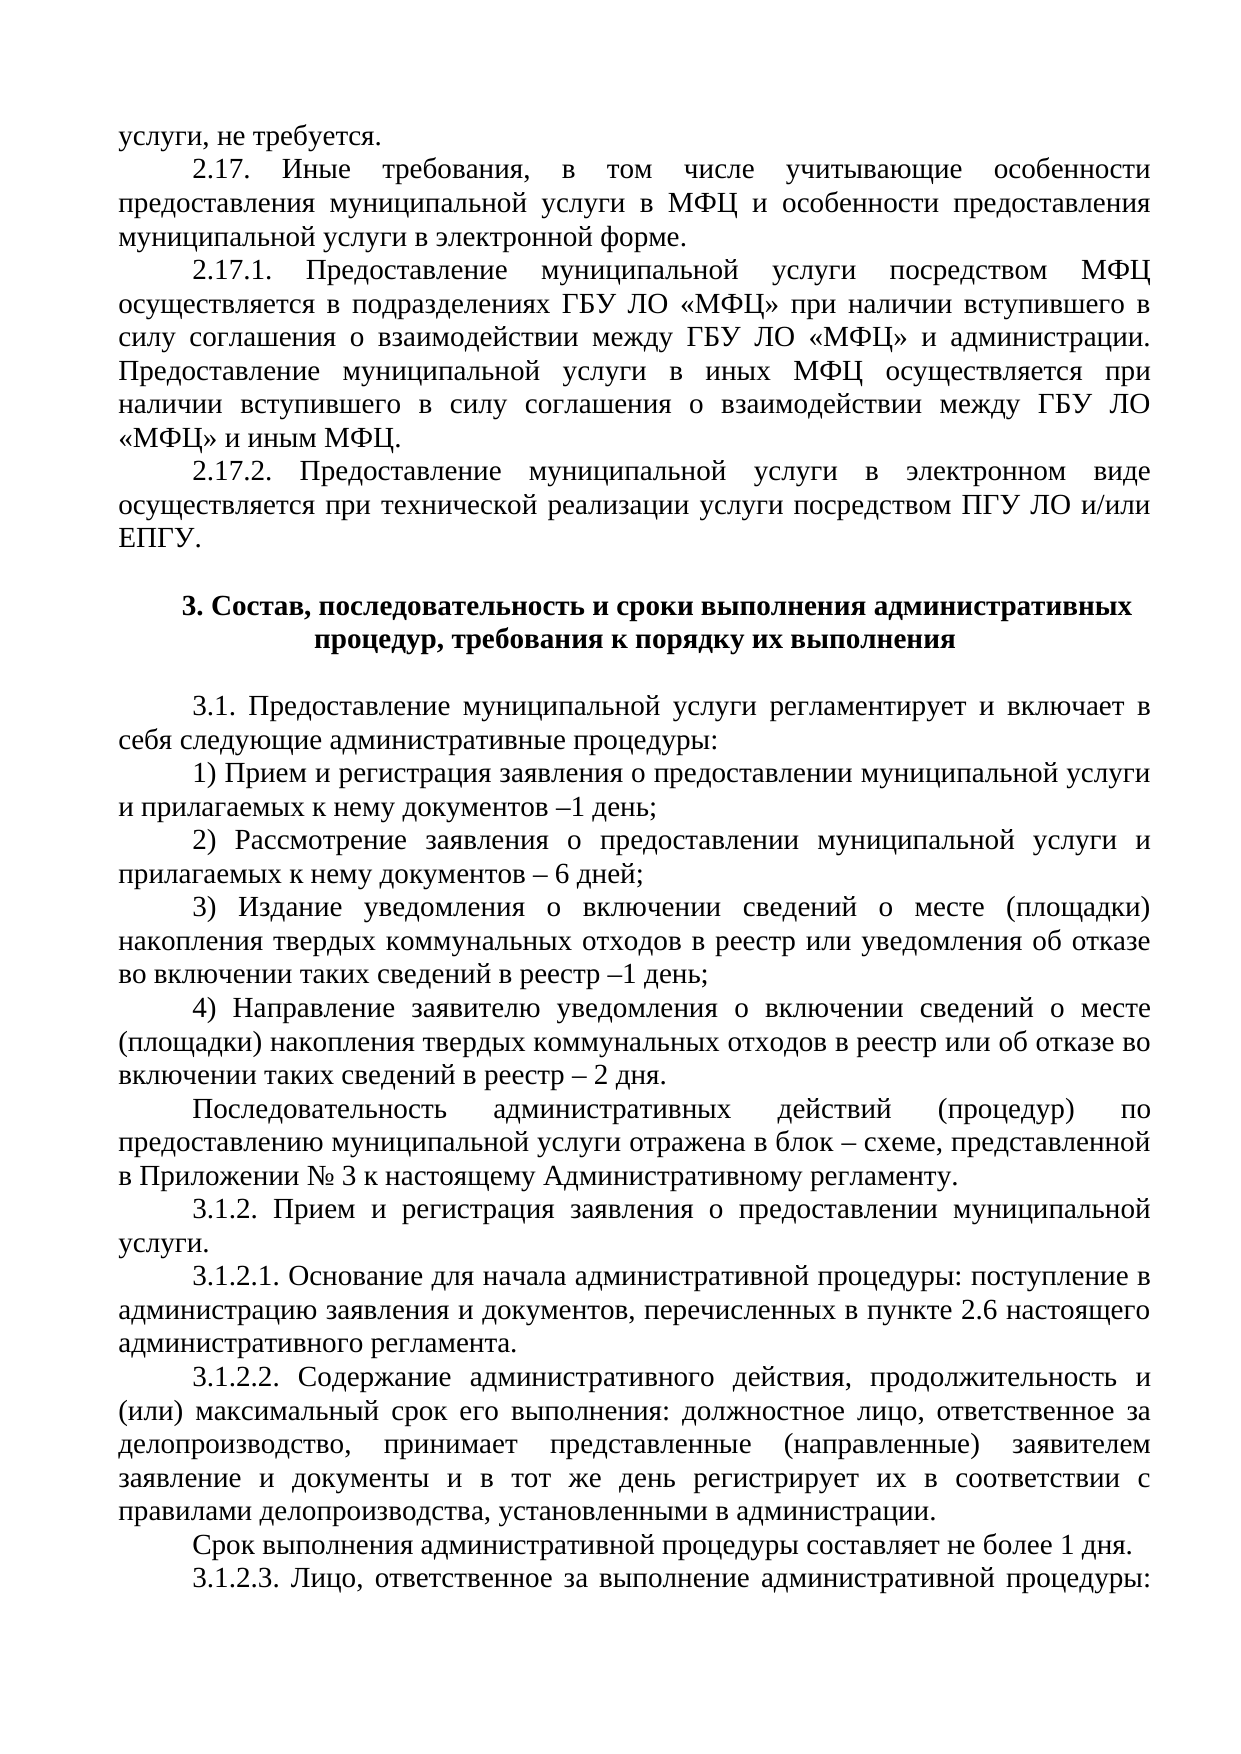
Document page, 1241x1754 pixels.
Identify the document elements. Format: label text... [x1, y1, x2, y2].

text 4) Направление заявителю уведомления о включении сведений о месте (площадки) накопления твердых коммунальных отходов в реестр или об отказе во включении таких сведений в реестр – 2 дня. [118, 990, 1152, 1091]
text Срок выполнения административной процедуры составляет не более 1 дня. [118, 1527, 1152, 1560]
text 2.17.2. Предоставление муниципальной услуги в электронном виде осуществляется при технической реализации услуги посредством ПГУ ЛО и/или ЕПГУ. [118, 453, 1152, 554]
text Последовательность административных действий (процедур) по предоставлению муниципальной услуги отражена в блок – схеме, представленной в Приложении № 3 к настоящему Административному регламенту. [118, 1091, 1152, 1191]
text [118, 118, 1152, 152]
text 3) Издание уведомления о включении сведений о месте (площадки) накопления твердых коммунальных отходов в реестр или уведомления об отказе во включении таких сведений в реестр –1 день; [118, 889, 1152, 990]
text 2.17.1. Предоставление муниципальной услуги посредством МФЦ осуществляется в подразделениях ГБУ ЛО «МФЦ» при наличии вступившего в силу соглашения о взаимодействии между ГБУ ЛО «МФЦ» и администрации. Предоставление муниципальной услуги в иных МФЦ осуществляется при наличии вступившего в силу соглашения о взаимодействии между ГБУ ЛО «МФЦ» и иным МФЦ. [118, 252, 1152, 453]
text 3.1. Предоставление муниципальной услуги регламентирует и включает в себя следующие административные процедуры: [118, 688, 1152, 755]
text 2) Рассмотрение заявления о предоставлении муниципальной услуги и прилагаемых к нему документов – 6 дней; [118, 822, 1152, 889]
text 3.1.2.1. Основание для начала административной процедуры: поступление в администрацию заявления и документов, перечисленных в пункте 2.6 настоящего административного регламента. [118, 1258, 1152, 1359]
title 3.1.2.2. Содержание административного действия, продолжительность и (или) максимальный срок его выполнения: должностное лицо, ответственное за делопроизводство, принимает представленные (направленные) заявителем заявление и документы и в тот же день регистрирует их в соответствии с правилами делопроизводства, установленными в администрации. [118, 1359, 1152, 1527]
text 1) Прием и регистрация заявления о предоставлении муниципальной услуги и прилагаемых к нему документов –1 день; [118, 755, 1152, 822]
text 3. Состав, последовательность и сроки выполнения административных процедур, требования к порядку их выполнения [118, 588, 1152, 655]
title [118, 1560, 1152, 1594]
text 2.17. Иные требования, в том числе учитывающие особенности предоставления муниципальной услуги в МФЦ и особенности предоставления муниципальной услуги в электронной форме. [118, 152, 1152, 252]
text 3.1.2. Прием и регистрация заявления о предоставлении муниципальной услуги. [118, 1191, 1152, 1258]
